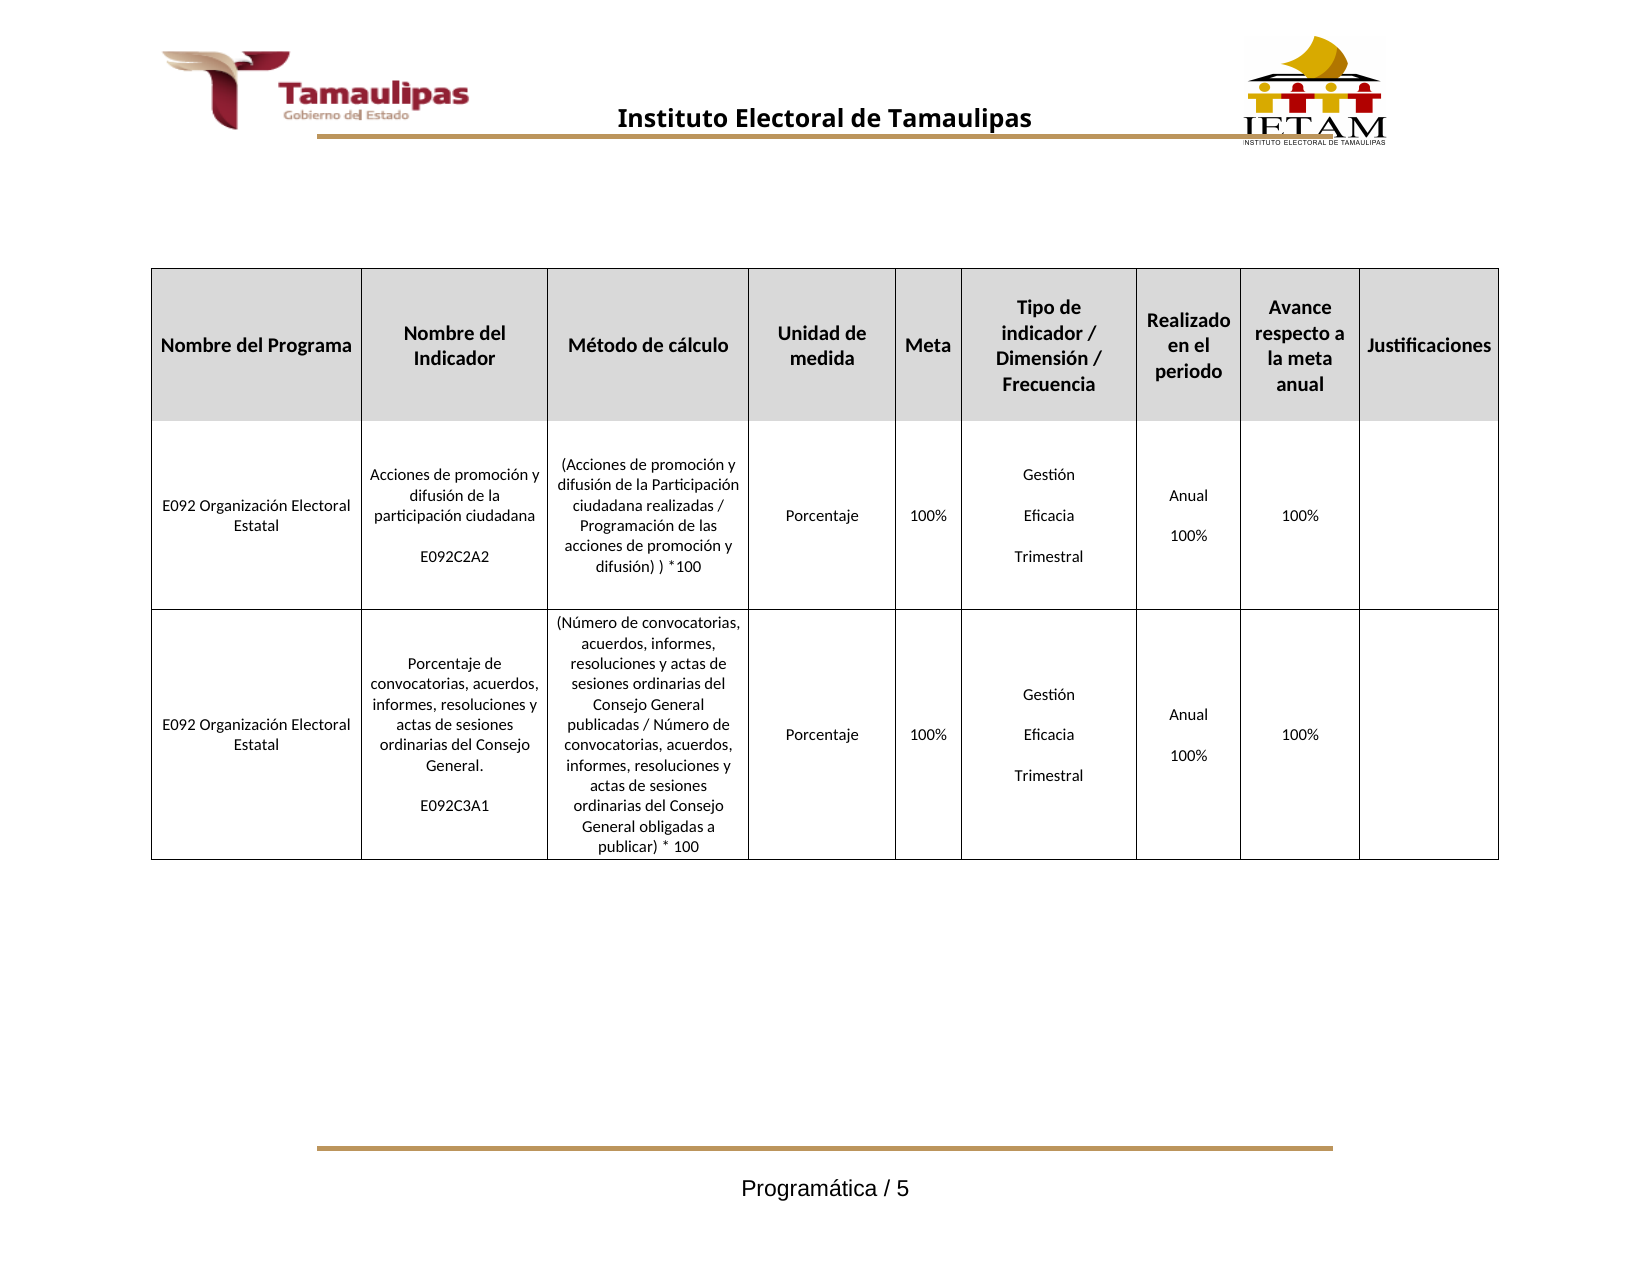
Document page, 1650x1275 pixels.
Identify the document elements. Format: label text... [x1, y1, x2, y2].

table_cell [1360, 421, 1498, 609]
table_header Unidad de medida [749, 269, 895, 421]
table_header Realizado en el periodo [1137, 269, 1240, 421]
table_cell 100% [896, 421, 961, 609]
table_cell Gestión Eficacia Trimestral [962, 610, 1136, 859]
table_cell Anual 100% [1137, 421, 1240, 609]
table_cell 100% [896, 610, 961, 859]
table_header Tipo de indicador / Dimensión / Frecuencia [962, 269, 1136, 421]
table_header Método de cálculo [548, 269, 748, 421]
table_cell Gestión Eficacia Trimestral [962, 421, 1136, 609]
table_cell (Acciones de promoción y difusión de la Participación ciudadana realizadas / Programación de las acciones de promoción y difusión) ) *100 [548, 421, 748, 609]
table_cell E092 Organización Electoral Estatal [152, 421, 361, 609]
table_cell E092 Organización Electoral Estatal [152, 610, 361, 859]
table_header Avance respecto a la meta anual [1241, 269, 1359, 421]
table_cell Porcentaje de convocatorias, acuerdos, informes, resoluciones y actas de sesiones ordinarias del Consejo General. E092C3A1 [362, 610, 547, 859]
table_header Nombre del Indicador [362, 269, 547, 421]
picture [317, 1146, 1333, 1151]
table_cell Acciones de promoción y difusión de la participación ciudadana E092C2A2 [362, 421, 547, 609]
table_cell 100% [1241, 421, 1359, 609]
table_header Nombre del Programa [152, 269, 361, 421]
table_header Meta [896, 269, 961, 421]
table_cell [1360, 610, 1498, 859]
table_header Justificaciones [1360, 269, 1498, 421]
table_cell Anual 100% [1137, 610, 1240, 859]
table_cell (Número de convocatorias, acuerdos, informes, resoluciones y actas de sesiones ordinarias del Consejo General publicadas / Número de convocatorias, acuerdos, informes, resoluciones y actas de sesiones ordinarias del Consejo General obligadas a publicar) * 100 [548, 610, 748, 859]
picture [159, 36, 1387, 145]
table_cell 100% [1241, 610, 1359, 859]
table_cell Porcentaje [749, 421, 895, 609]
table_cell Porcentaje [749, 610, 895, 859]
